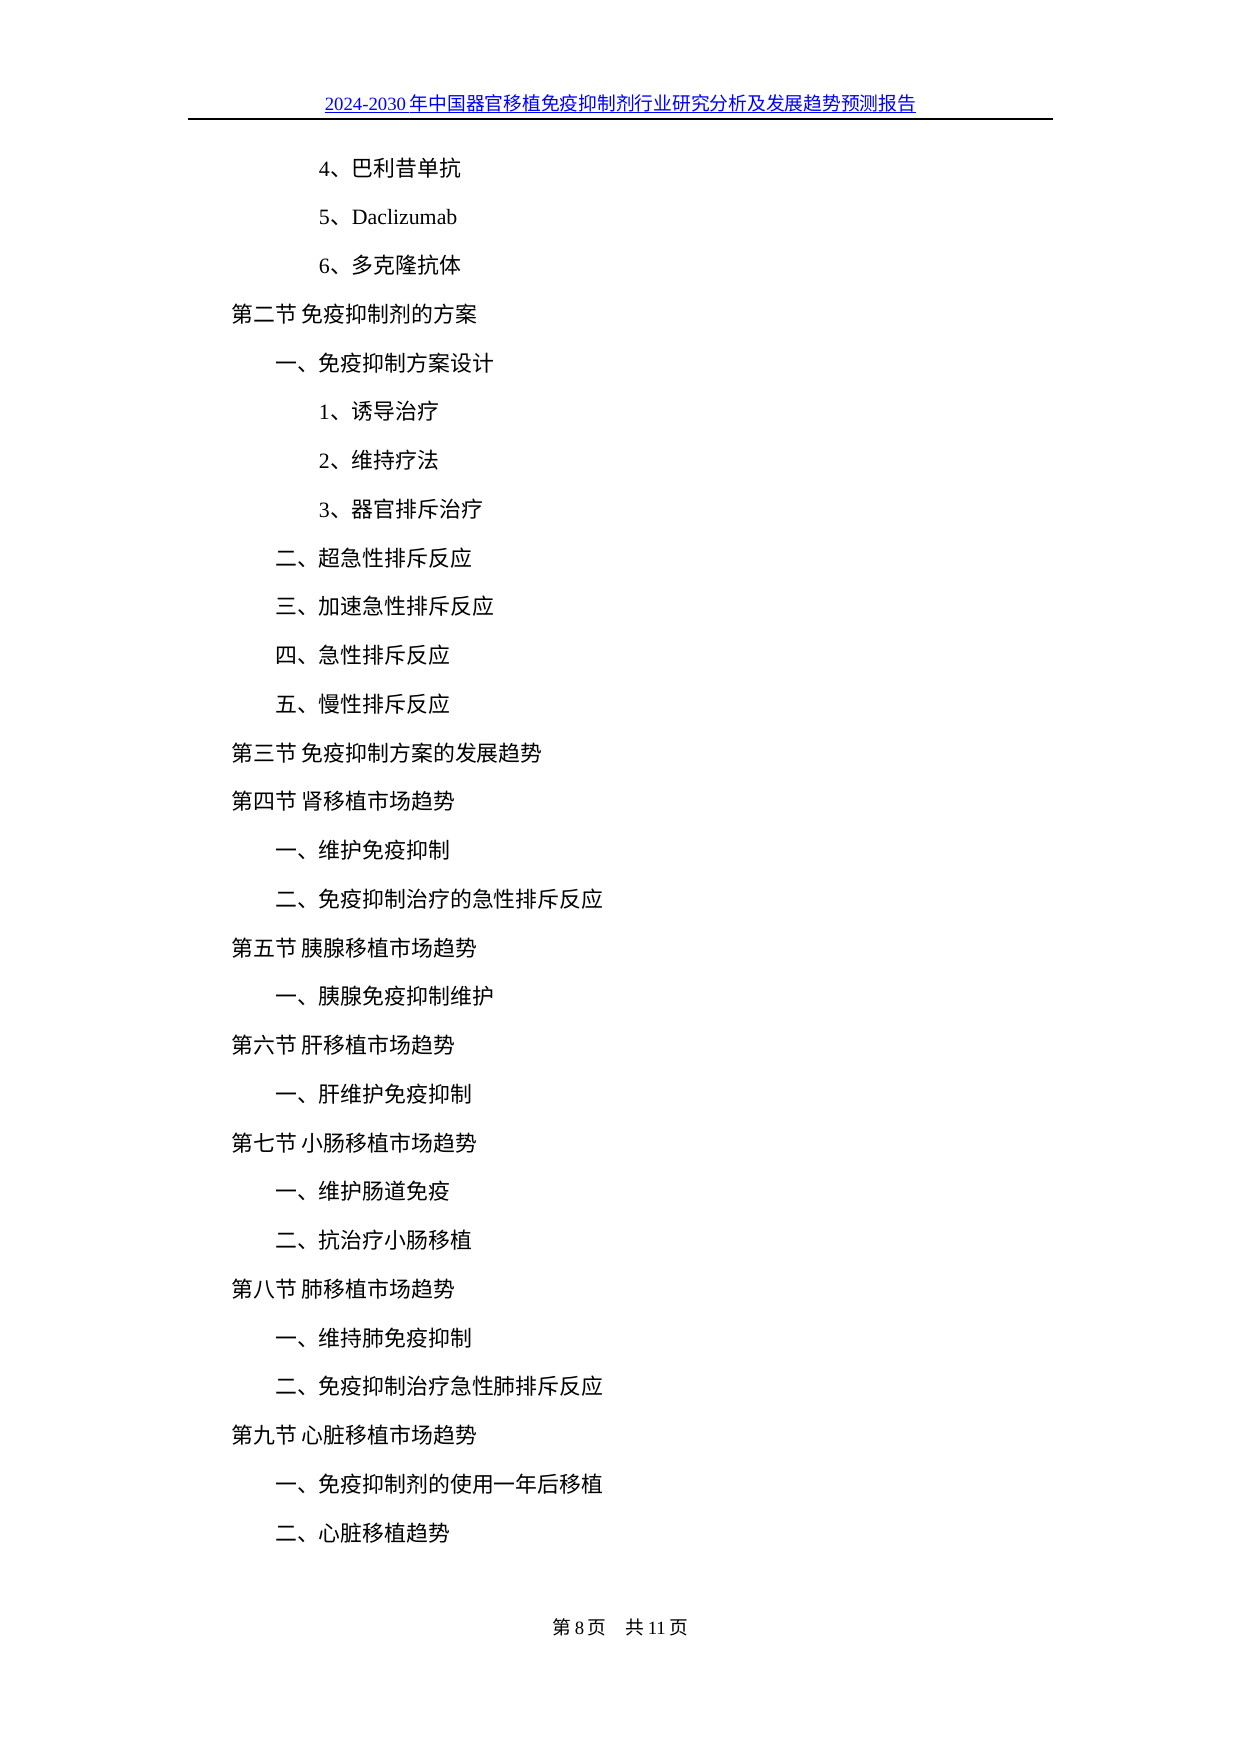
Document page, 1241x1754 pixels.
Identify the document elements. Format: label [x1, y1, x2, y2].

text [187, 150, 1053, 1548]
